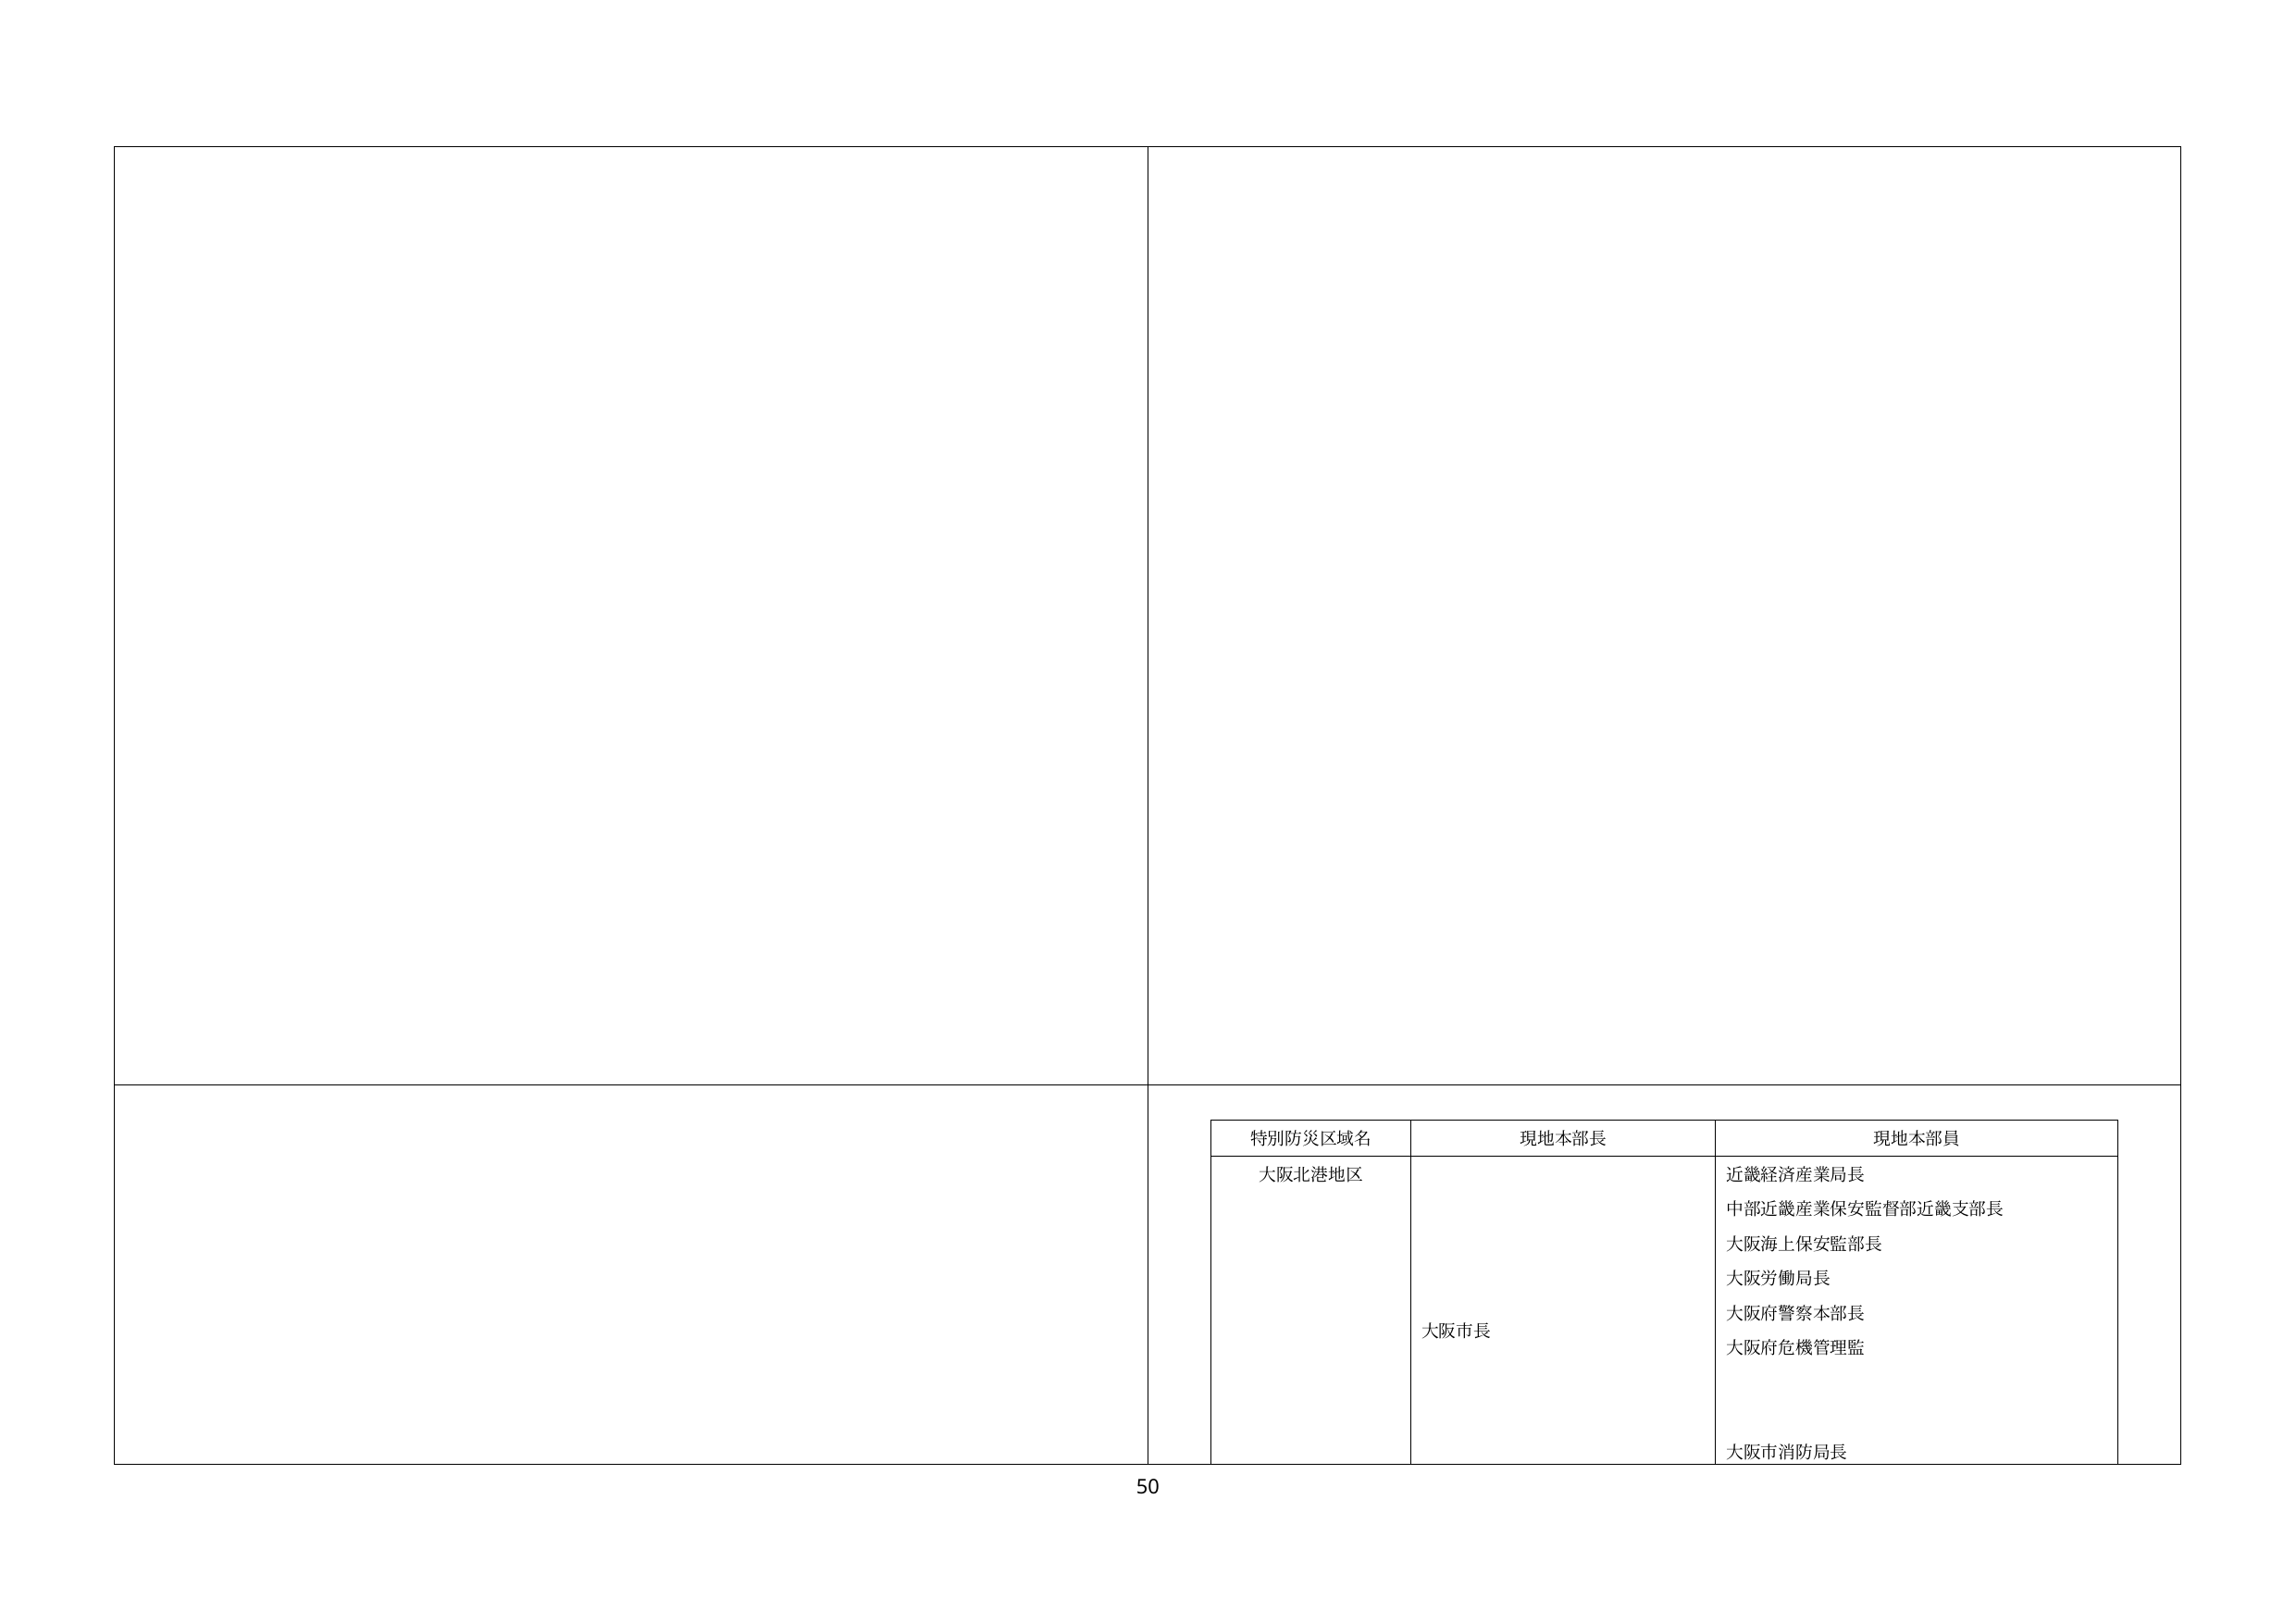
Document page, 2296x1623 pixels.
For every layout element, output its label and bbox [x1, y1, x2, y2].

table_cell [1148, 1085, 2180, 1464]
table_cell [115, 147, 1148, 1084]
table_cell [1148, 147, 2180, 1084]
table_cell [115, 1085, 1148, 1464]
